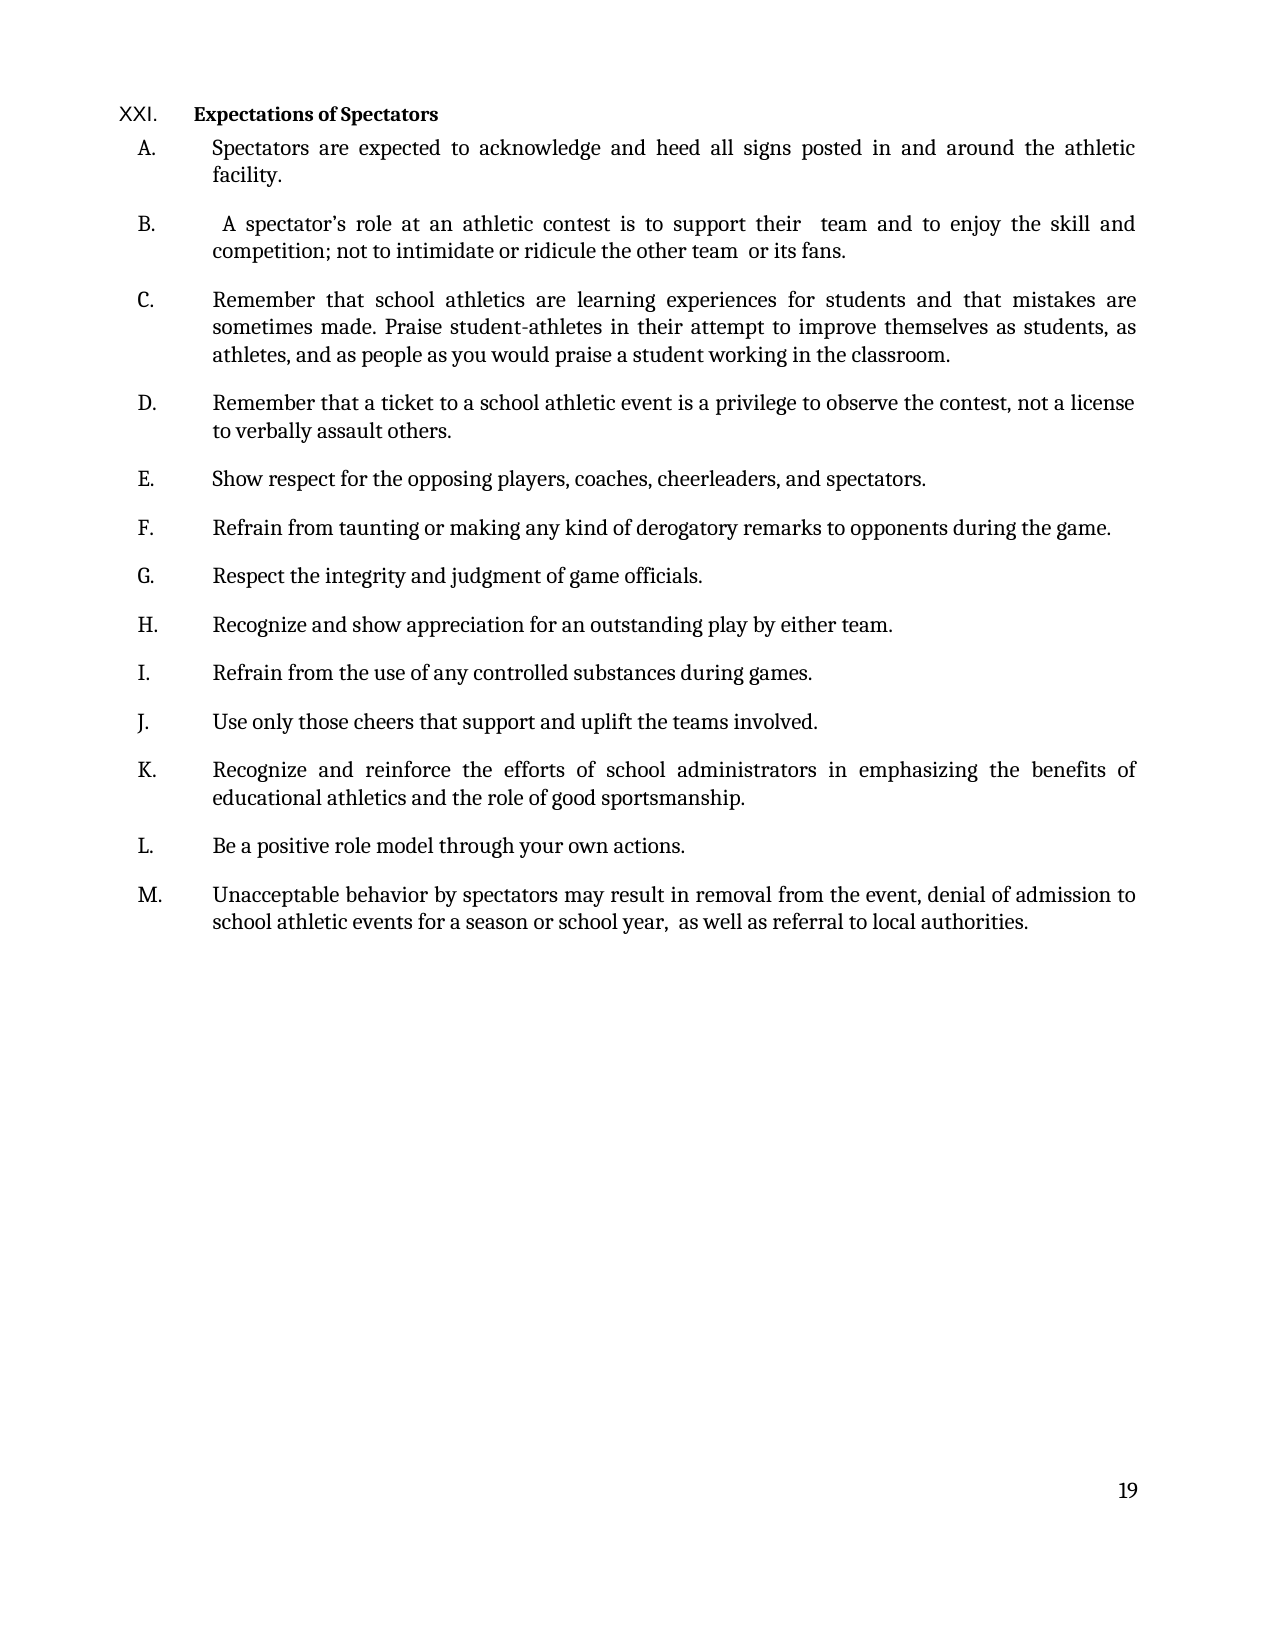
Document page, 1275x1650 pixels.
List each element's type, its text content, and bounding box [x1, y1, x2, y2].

text B. A spectator’s role at an athletic contest is to support their team and to enjoy the skill and competition; not to intimidate or ridicule the other team or its fans. [137, 211, 1138, 264]
text J. Use only those cheers that support and uplift the teams involved. [137, 708, 1138, 735]
text D. Remember that a ticket to a school athletic event is a privilege to observe the contest, not a license to verbally assault others. [137, 390, 1138, 444]
text K. Recognize and reinforce the efforts of school administrators in emphasizing the benefits of educational athletics and the role of good sportsmanship. [137, 757, 1138, 811]
text C. Remember that school athletics are learning experiences for students and that mistakes are sometimes made. Praise student-athletes in their attempt to improve themselves as students, as athletes, and as people as you would praise a student working in the classroom. [137, 287, 1138, 368]
text L. Be a positive role model through your own actions. [137, 833, 1138, 859]
text M. Unacceptable behavior by spectators may result in removal from the event, denial of admission to school athletic events for a season or school year, as well as referral to local authorities. [137, 881, 1138, 935]
text F. Refrain from taunting or making any kind of derogatory remarks to opponents during the game. [137, 515, 1138, 541]
text G. Respect the integrity and judgment of game officials. [137, 563, 1138, 589]
text E. Show respect for the opposing players, coaches, cheerleaders, and spectators. [137, 466, 1138, 493]
text A. Spectators are expected to acknowledge and heed all signs posted in and around the athletic facility. [137, 134, 1138, 188]
text I. Refrain from the use of any controlled substances during games. [137, 660, 1138, 686]
subtitle Expectations of Spectators [119, 101, 1138, 126]
text H. Recognize and show appreciation for an outstanding play by either team. [137, 612, 1138, 638]
